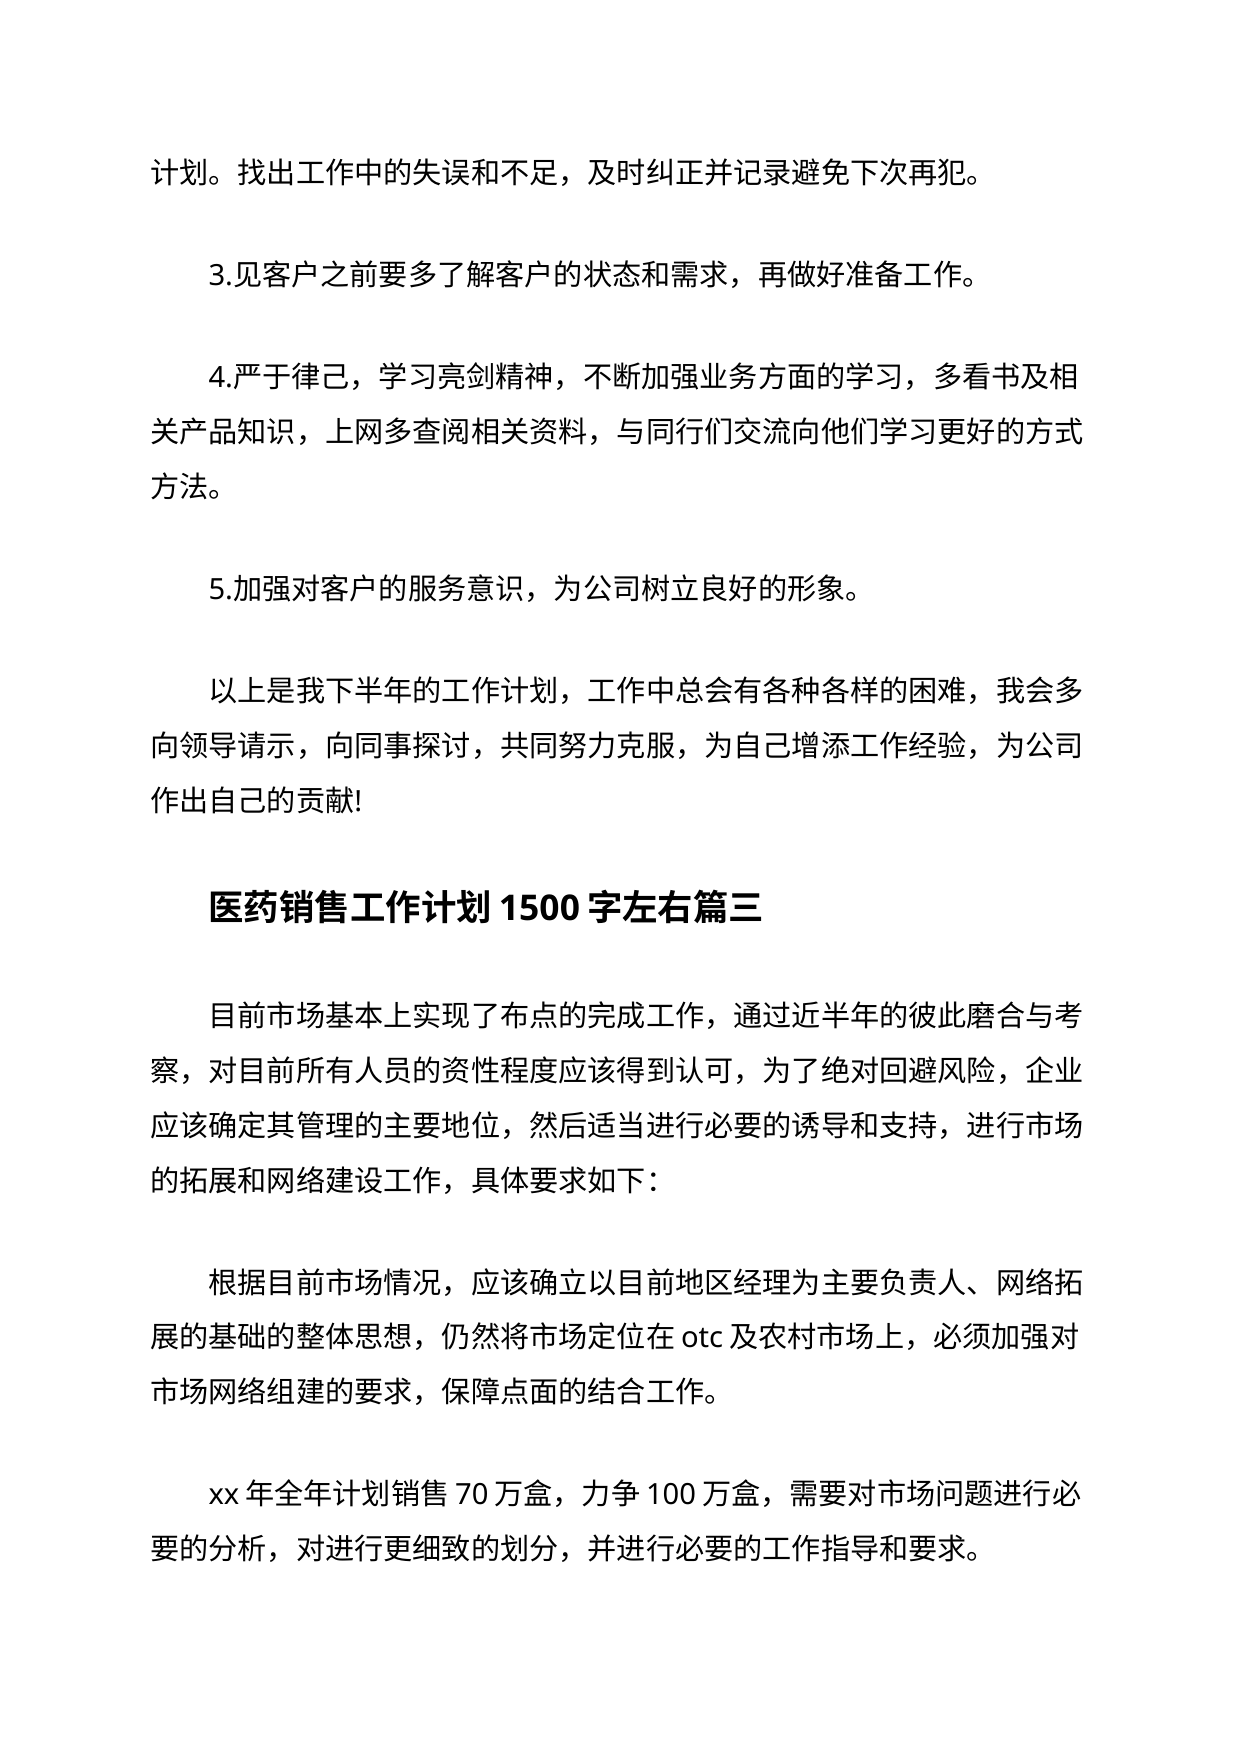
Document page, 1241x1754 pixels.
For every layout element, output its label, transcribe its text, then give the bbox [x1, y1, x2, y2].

text 以上是我下半年的工作计划，工作中总会有各种各样的困难，我会多向领导请示，向同事探讨，共同努力克服，为自己增添工作经验，为公司作出自己的贡献! [150, 667, 1090, 819]
text 根据目前市场情况，应该确立以目前地区经理为主要负责人、网络拓展的基础的整体思想，仍然将市场定位在otc及农村市场上，必须加强对市场网络组建的要求，保障点面的结合工作。 [150, 1259, 1090, 1411]
text 3.见客户之前要多了解客户的状态和需求，再做好准备工作。 [150, 252, 1090, 294]
text xx年全年计划销售70万盒，力争100万盒，需要对市场问题进行必要的分析，对进行更细致的划分，并进行必要的工作指导和要求。 [150, 1471, 1090, 1568]
text 目前市场基本上实现了布点的完成工作，通过近半年的彼此磨合与考察，对目前所有人员的资性程度应该得到认可，为了绝对回避风险，企业应该确定其管理的主要地位，然后适当进行必要的诱导和支持，进行市场的拓展和网络建设工作，具体要求如下： [150, 993, 1090, 1200]
text 4.严于律己，学习亮剑精神，不断加强业务方面的学习，多看书及相关产品知识，上网多查阅相关资料，与同行们交流向他们学习更好的方式方法。 [150, 354, 1090, 506]
text 医药销售工作计划1500字左右篇三 [150, 879, 1090, 931]
text 5.加强对客户的服务意识，为公司树立良好的形象。 [150, 565, 1090, 608]
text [150, 150, 1090, 192]
